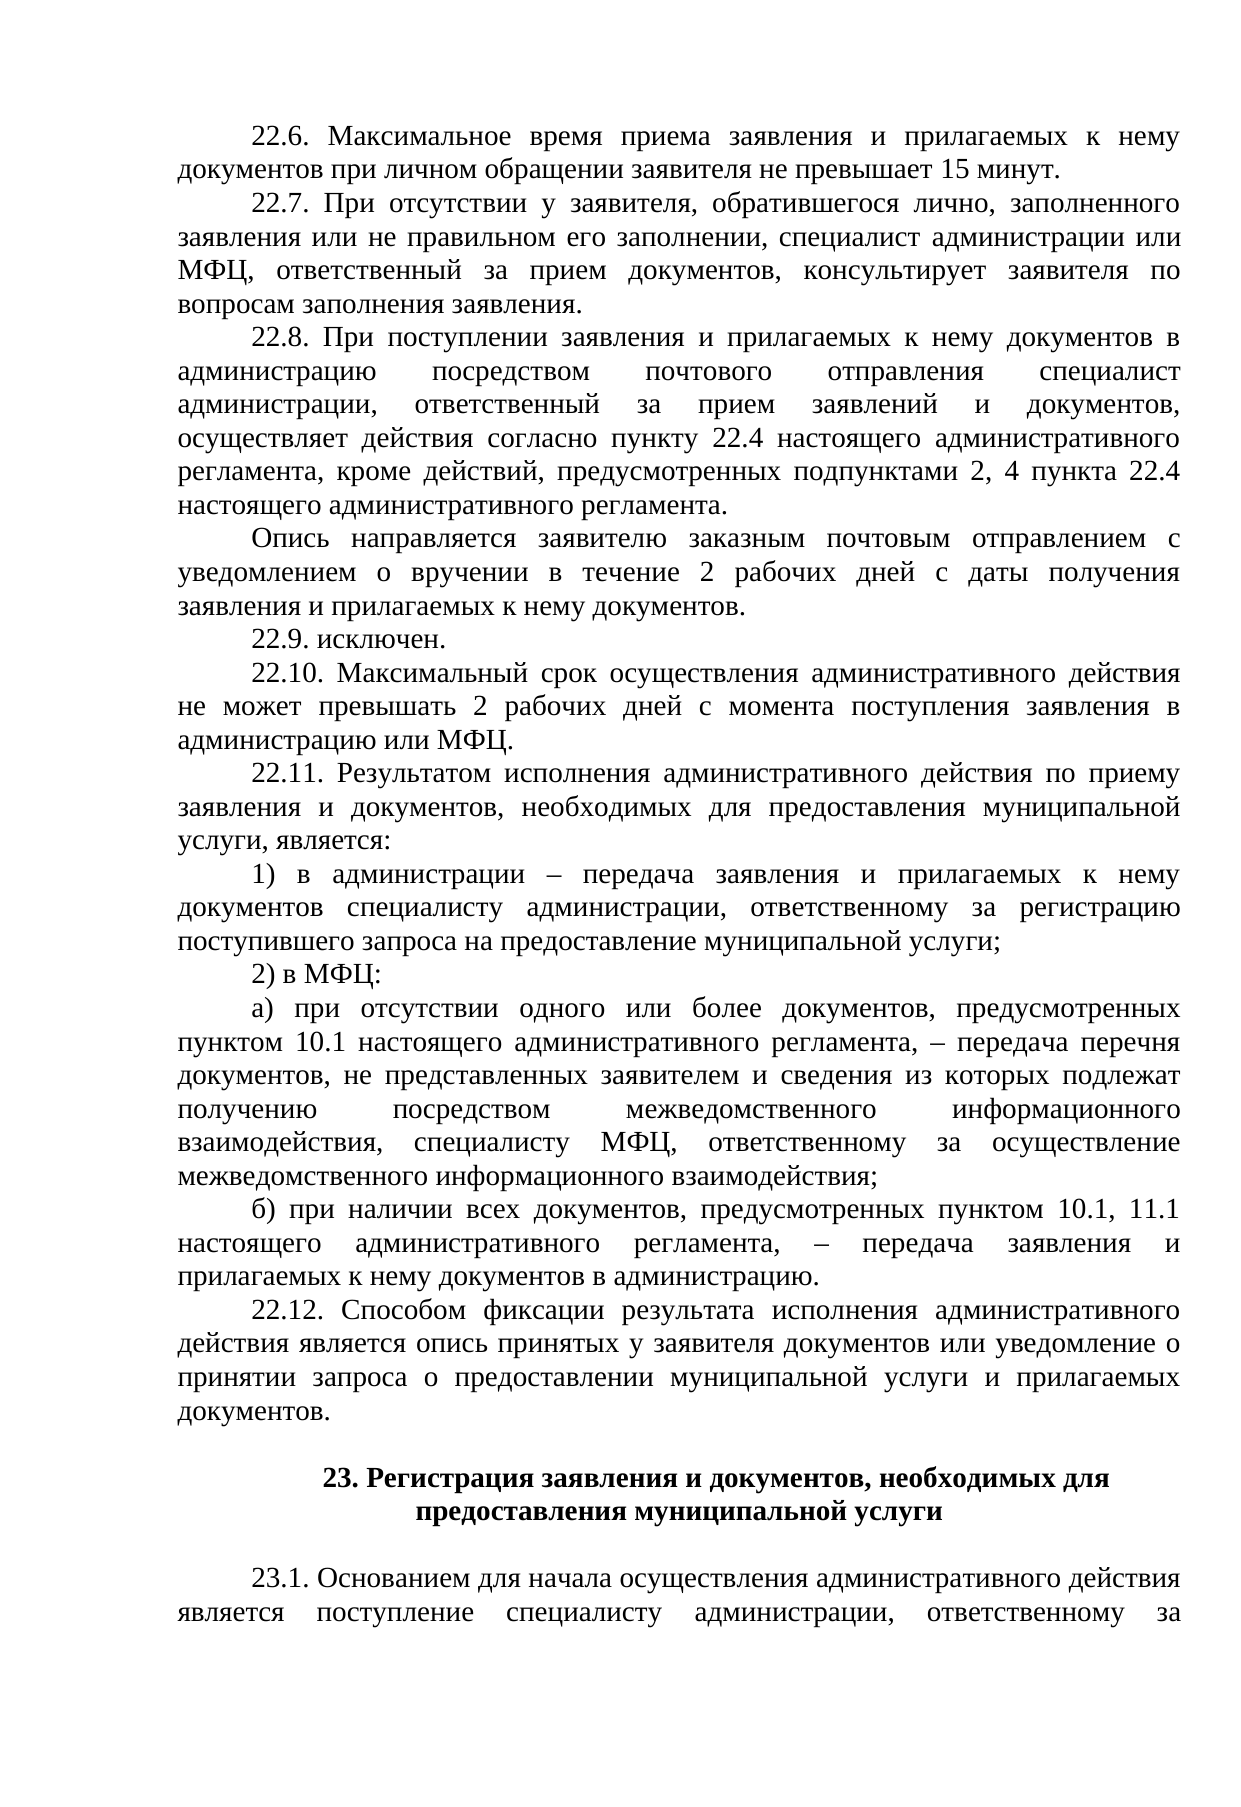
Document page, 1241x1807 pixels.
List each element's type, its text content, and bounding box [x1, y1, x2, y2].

text Опись направляется заявителю заказным почтовым отправлением с уведомлением о вручении в течение 2 рабочих дней с даты получения заявления и прилагаемых к нему документов. [177, 521, 1181, 621]
text 22.6. Максимальное время приема заявления и прилагаемых к нему документов при личном обращении заявителя не превышает 15 минут. [177, 118, 1181, 185]
text 2) в МФЦ: [177, 957, 1181, 990]
text 23. Регистрация заявления и документов, необходимых для предоставления муниципальной услуги [177, 1460, 1181, 1527]
text 22.12. Способом фиксации результата исполнения административного действия является опись принятых у заявителя документов или уведомление о принятии запроса о предоставлении муниципальной услуги и прилагаемых документов. [177, 1292, 1181, 1426]
text а) при отсутствии одного или более документов, предусмотренных пунктом 10.1 настоящего административного регламента, – передача перечня документов, не представленных заявителем и сведения из которых подлежат получению посредством межведомственного информационного взаимодействия, специалисту МФЦ, ответственному за осуществление межведомственного информационного взаимодействия; [177, 990, 1181, 1191]
text 22.8. При поступлении заявления и прилагаемых к нему документов в администрацию посредством почтового отправления специалист администрации, ответственный за прием заявлений и документов, осуществляет действия согласно пункту 22.4 настоящего административного регламента, кроме действий, предусмотренных подпунктами 2, 4 пункта 22.4 настоящего административного регламента. [177, 319, 1181, 521]
text 22.7. При отсутствии у заявителя, обратившегося лично, заполненного заявления или не правильном его заполнении, специалист администрации или МФЦ, ответственный за прием документов, консультирует заявителя по вопросам заполнения заявления. [177, 185, 1181, 319]
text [177, 1560, 1181, 1627]
text 1) в администрации – передача заявления и прилагаемых к нему документов специалисту администрации, ответственному за регистрацию поступившего запроса на предоставление муниципальной услуги; [177, 856, 1181, 957]
text 22.11. Результатом исполнения административного действия по приему заявления и документов, необходимых для предоставления муниципальной услуги, является: [177, 755, 1181, 856]
text 22.9. исключен. [177, 621, 1181, 655]
text б) при наличии всех документов, предусмотренных пунктом 10.1, 11.1 настоящего административного регламента, – передача заявления и прилагаемых к нему документов в администрацию. [177, 1191, 1181, 1292]
text 22.10. Максимальный срок осуществления административного действия не может превышать 2 рабочих дней с момента поступления заявления в администрацию или МФЦ. [177, 655, 1181, 755]
